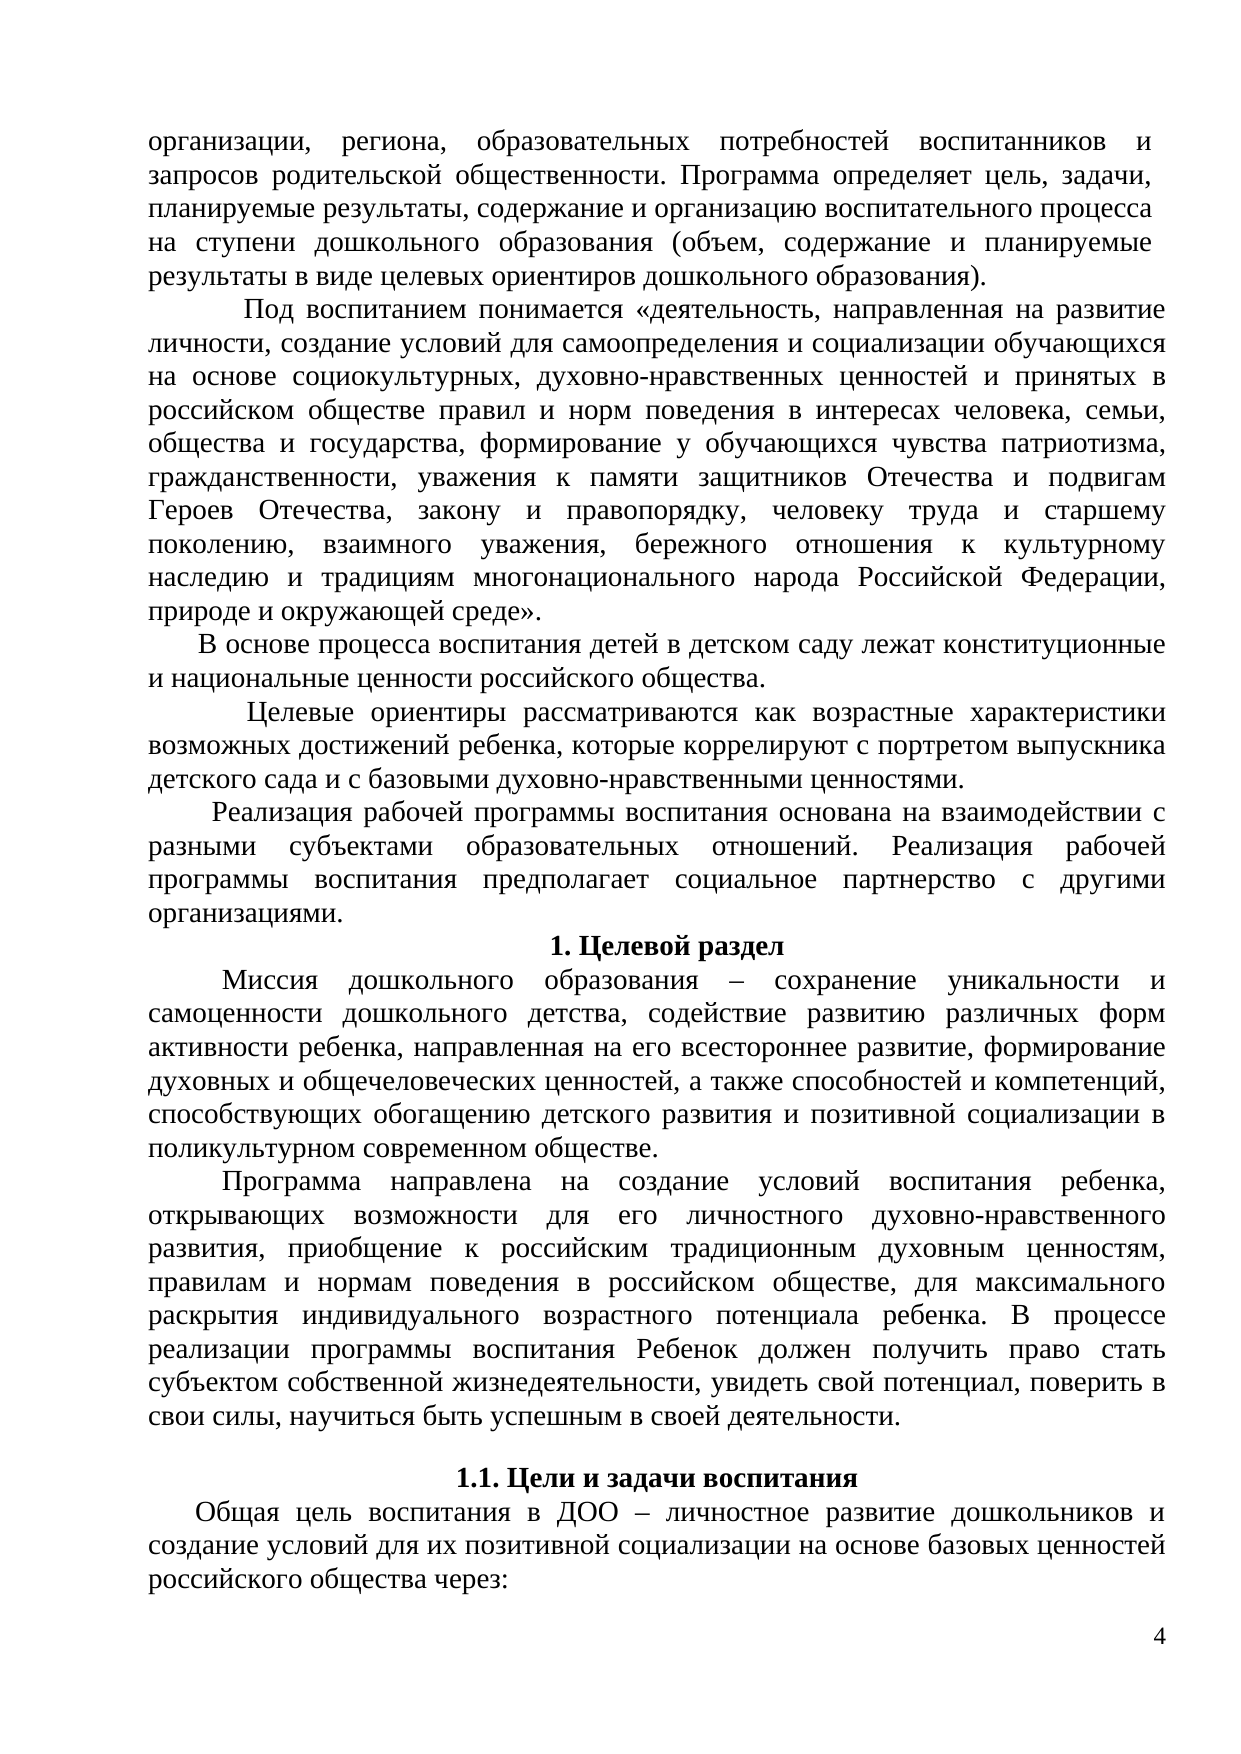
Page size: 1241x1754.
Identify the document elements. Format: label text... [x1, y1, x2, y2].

text Под воспитанием понимается «деятельность, направленная на развитие личности, создание условий для самоопределения и социализации обучающихся на основе социокультурных, духовно-нравственных ценностей и принятых в российском обществе правил и норм поведения в интересах человека, семьи, общества и государства, формирование у обучающихся чувства патриотизма, гражданственности, уважения к памяти защитников Отечества и подвигам Героев Отечества, закону и правопорядку, человеку труда и старшему поколению, взаимного уважения, бережного отношения к культурному наследию и традициям многонационального народа Российской Федерации, природе и окружающей среде». [148, 291, 1167, 627]
text Миссия дошкольного образования – сохранение уникальности и самоценности дошкольного детства, содействие развитию различных форм активности ребенка, направленная на его всестороннее развитие, формирование духовных и общечеловеческих ценностей, а также способностей и компетенций, способствующих обогащению детского развития и позитивной социализации в поликультурном современном обществе. [148, 962, 1167, 1163]
subtitle 1.1. Цели и задачи воспитания [148, 1460, 1166, 1494]
text Реализация рабочей программы воспитания основана на взаимодействии с разными субъектами образовательных отношений. Реализация рабочей программы воспитания предполагает социальное партнерство с другими организациями. [148, 794, 1167, 928]
text В основе процесса воспитания детей в детском саду лежат конституционные и национальные ценности российского общества. [148, 627, 1167, 694]
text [148, 123, 1153, 291]
subtitle 1. Целевой раздел [167, 928, 1167, 962]
text Общая цель воспитания в ДОО – личностное развитие дошкольников и создание условий для их позитивной социализации на основе базовых ценностей российского общества через: [148, 1494, 1167, 1594]
text Программа направлена на создание условий воспитания ребенка, открывающих возможности для его личностного духовно-нравственного развития, приобщение к российским традиционным духовным ценностям, правилам и нормам поведения в российском обществе, для максимального раскрытия индивидуального возрастного потенциала ребенка. В процессе реализации программы воспитания Ребенок должен получить право стать субъектом собственной жизнедеятельности, увидеть свой потенциал, поверить в свои силы, научиться быть успешным в своей деятельности. [148, 1163, 1167, 1432]
text Целевые ориентиры рассматриваются как возрастные характеристики возможных достижений ребенка, которые коррелируют с портретом выпускника детского сада и с базовыми духовно-нравственными ценностями. [148, 694, 1167, 794]
